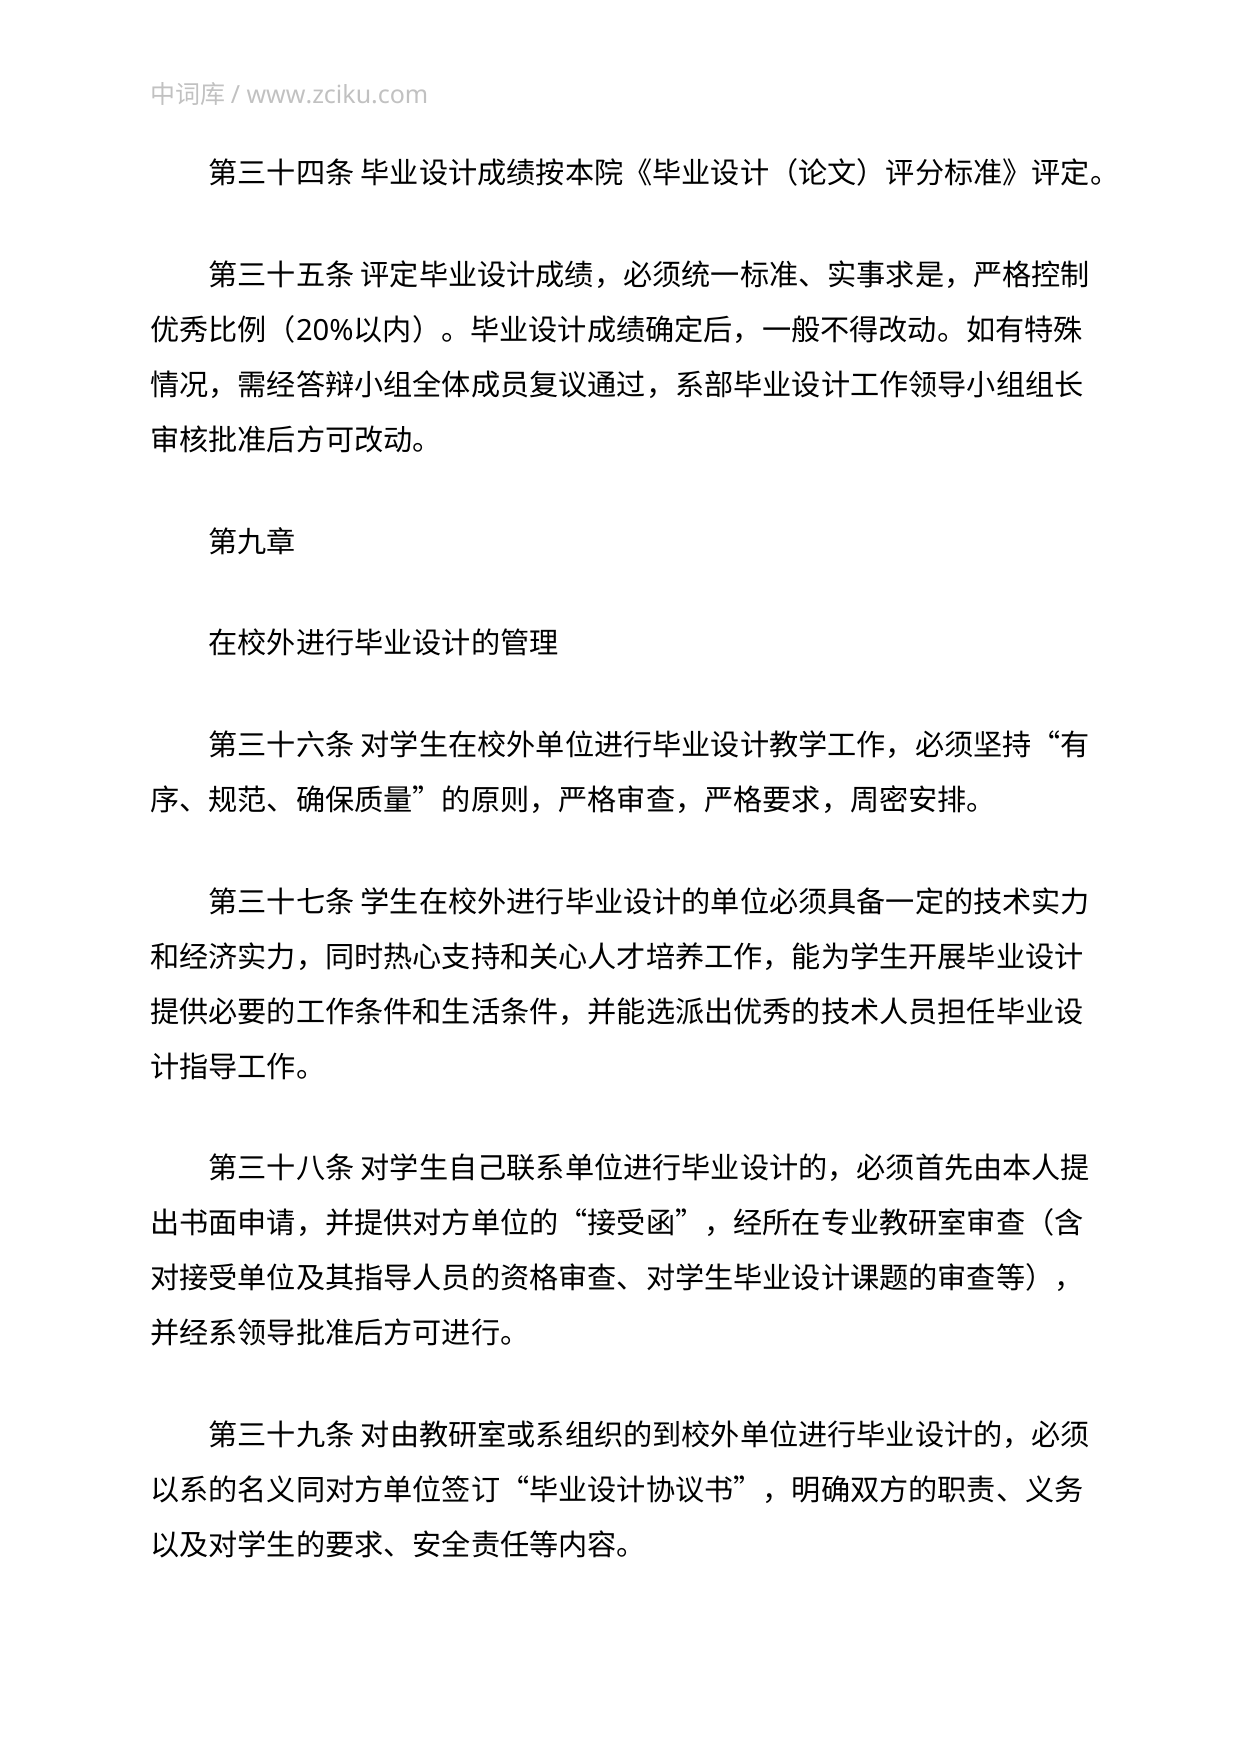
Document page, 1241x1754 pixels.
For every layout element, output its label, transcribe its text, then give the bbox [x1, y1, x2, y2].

text 第三十四条 毕业设计成绩按本院《毕业设计（论文）评分标准》评定。 [150, 150, 1090, 192]
text 第三十九条 对由教研室或系组织的到校外单位进行毕业设计的，必须以系的名义同对方单位签订“毕业设计协议书”，明确双方的职责、义务以及对学生的要求、安全责任等内容。 [150, 1411, 1090, 1563]
text 在校外进行毕业设计的管理 [150, 620, 1090, 662]
text 第三十六条 对学生在校外单位进行毕业设计教学工作，必须坚持“有序、规范、确保质量”的原则，严格审查，严格要求，周密安排。 [150, 722, 1090, 819]
text 第九章 [150, 518, 1090, 561]
text 第三十八条 对学生自己联系单位进行毕业设计的，必须首先由本人提出书面申请，并提供对方单位的“接受函”，经所在专业教研室审查（含对接受单位及其指导人员的资格审查、对学生毕业设计课题的审查等），并经系领导批准后方可进行。 [150, 1145, 1090, 1352]
text 第三十五条 评定毕业设计成绩，必须统一标准、实事求是，严格控制优秀比例（20%以内）。毕业设计成绩确定后，一般不得改动。如有特殊情况，需经答辩小组全体成员复议通过，系部毕业设计工作领导小组组长审核批准后方可改动。 [150, 252, 1090, 459]
text 第三十七条 学生在校外进行毕业设计的单位必须具备一定的技术实力和经济实力，同时热心支持和关心人才培养工作，能为学生开展毕业设计提供必要的工作条件和生活条件，并能选派出优秀的技术人员担任毕业设计指导工作。 [150, 878, 1090, 1086]
